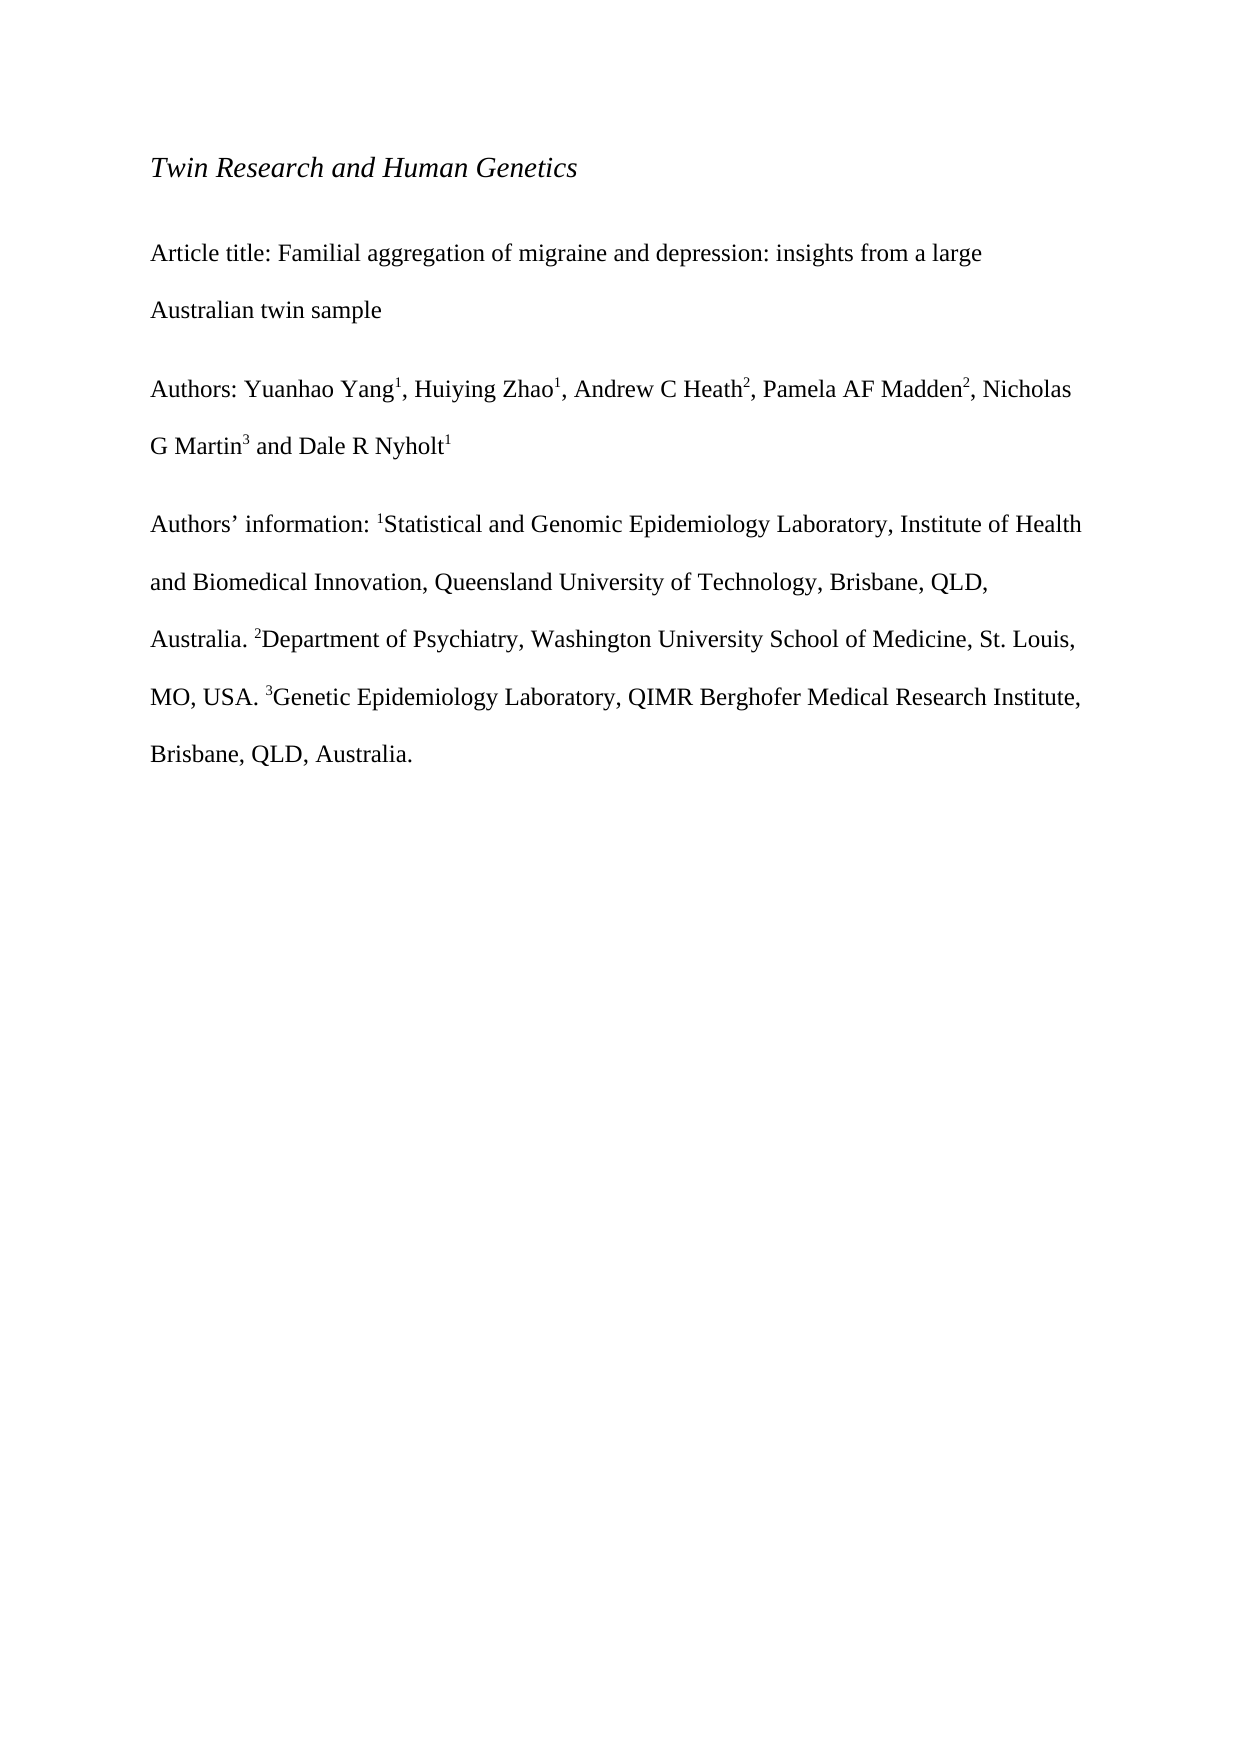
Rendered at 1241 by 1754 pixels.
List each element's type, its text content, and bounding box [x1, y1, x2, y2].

text Twin Research and Human Genetics [150, 150, 1090, 183]
text Article title: Familial aggregation of migraine and depression: insights from a large Australian twin sample [150, 238, 1090, 324]
text Authors’ information: 1Statistical and Genomic Epidemiology Laboratory, Institute of Health and Biomedical Innovation, Queensland University of Technology, Brisbane, QLD, Australia. 2Department of Psychiatry, Washington University School of Medicine, St. Louis, MO, USA. 3Genetic Epidemiology Laboratory, QIMR Berghofer Medical Research Institute, Brisbane, QLD, Australia. [150, 509, 1090, 768]
text Authors: Yuanhao Yang1, Huiying Zhao1, Andrew C Heath2, Pamela AF Madden2, Nicholas G Martin3 and Dale R Nyholt1 [150, 374, 1090, 460]
